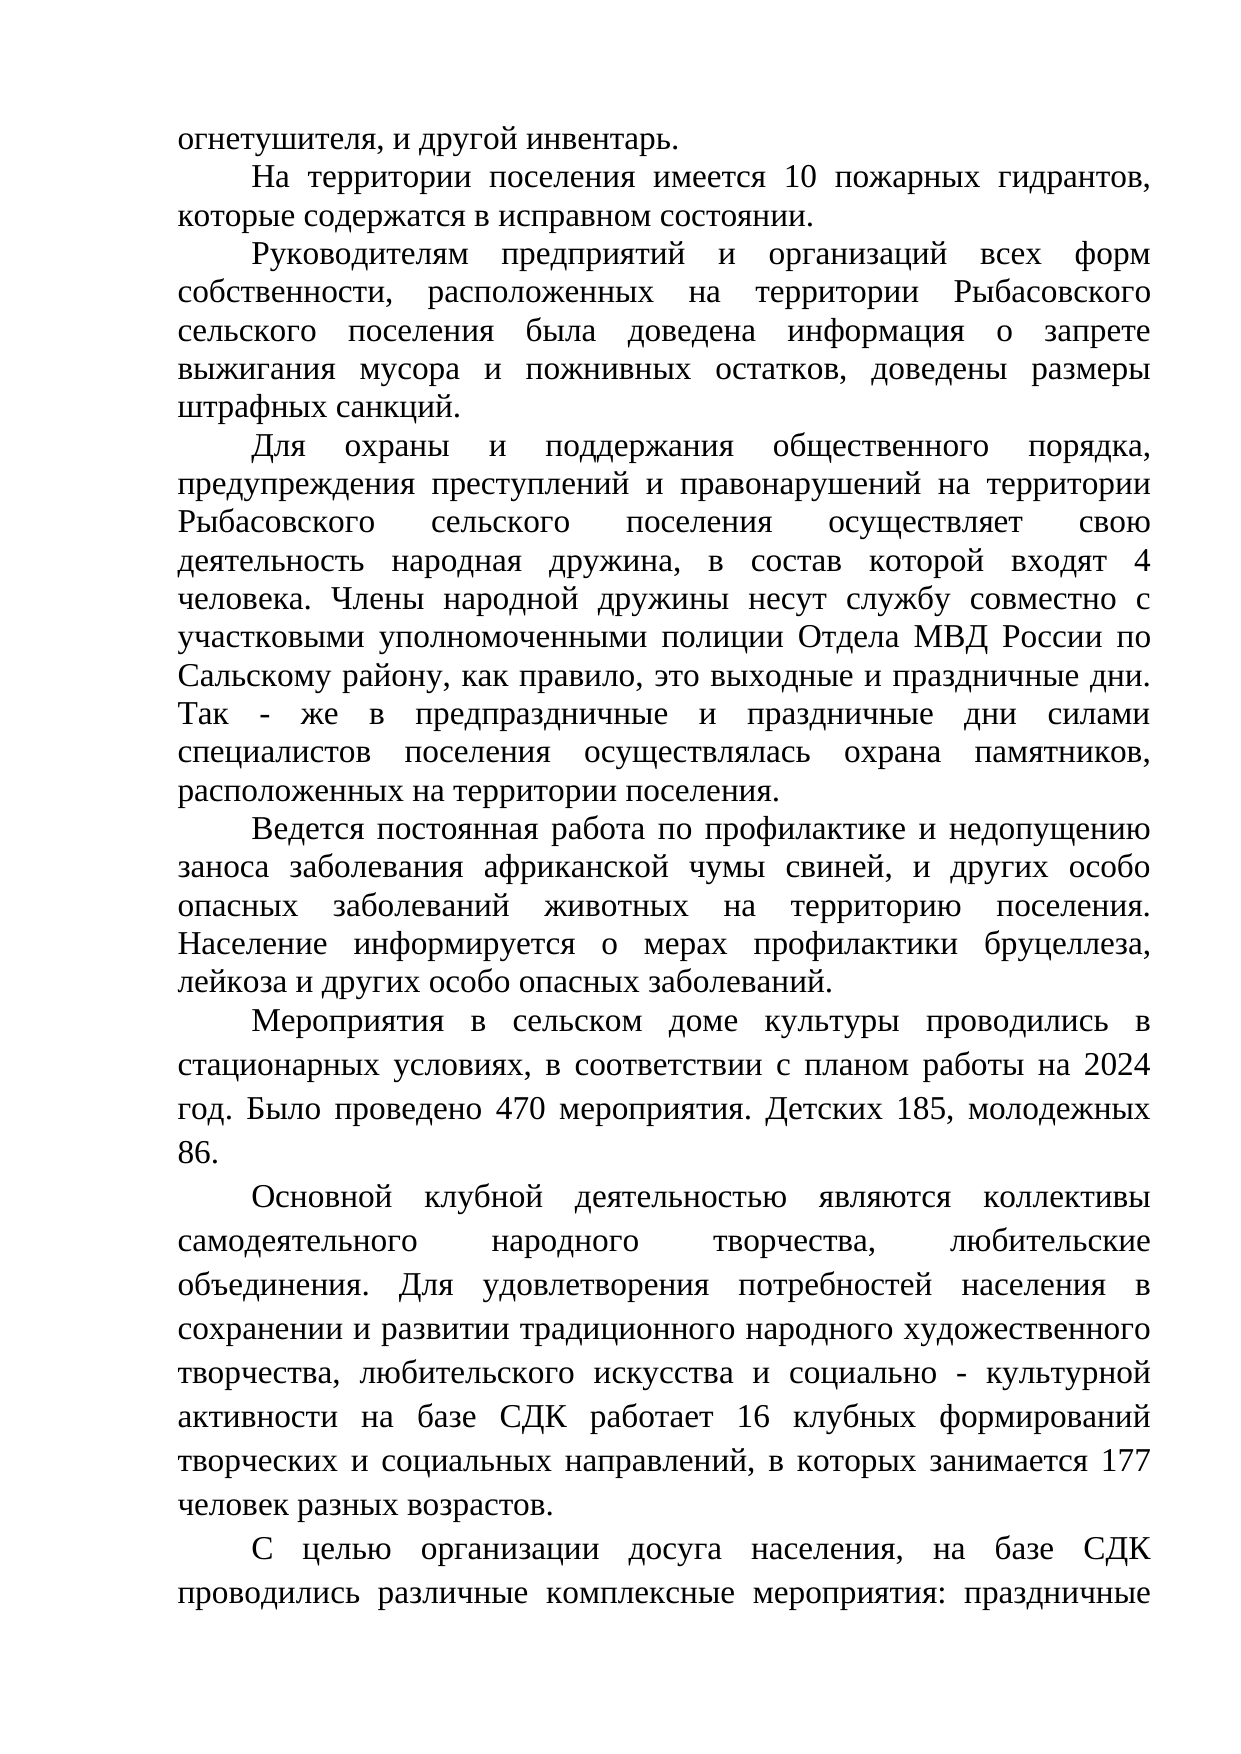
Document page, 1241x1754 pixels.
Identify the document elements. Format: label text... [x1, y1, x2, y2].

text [177, 1528, 1152, 1611]
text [177, 118, 1152, 156]
text Для охраны и поддержания общественного порядка, предупреждения преступлений и правонарушений на территории Рыбасовского сельского поселения осуществляет свою деятельность народная дружина, в состав которой входят 4 человека. Члены народной дружины несут службу совместно с участковыми уполномоченными полиции Отдела МВД России по Сальскому району, как правило, это выходные и праздничные дни. Так - же в предпраздничные и праздничные дни силами специалистов поселения осуществлялась охрана памятников, расположенных на территории поселения. [177, 425, 1152, 808]
list Руководителям предприятий и организаций всех форм собственности, расположенных на территории Рыбасовского сельского поселения была доведена информация о запрете выжигания мусора и пожнивных остатков, доведены размеры штрафных санкций. [177, 233, 1152, 425]
text На территории поселения имеется 10 пожарных гидрантов, которые содержатся в исправном состоянии. [177, 156, 1152, 233]
text Ведется постоянная работа по профилактике и недопущению заноса заболевания африканской чумы свиней, и других особо опасных заболеваний животных на территорию поселения. Население информируется о мерах профилактики бруцеллеза, лейкоза и других особо опасных заболеваний. [177, 808, 1152, 1000]
text Мероприятия в сельском доме культуры проводились в стационарных условиях, в соответствии с планом работы на 2024 год. Было проведено 470 мероприятия. Детских 185, молодежных 86. [177, 1000, 1152, 1170]
text Основной клубной деятельностью являются коллективы самодеятельного народного творчества, любительские объединения. Для удовлетворения потребностей населения в сохранении и развитии традиционного народного художественного творчества, любительского искусства и социально - культурной активности на базе СДК работает 16 клубных формирований творческих и социальных направлений, в которых занимается 177 человек разных возрастов. [177, 1176, 1152, 1523]
